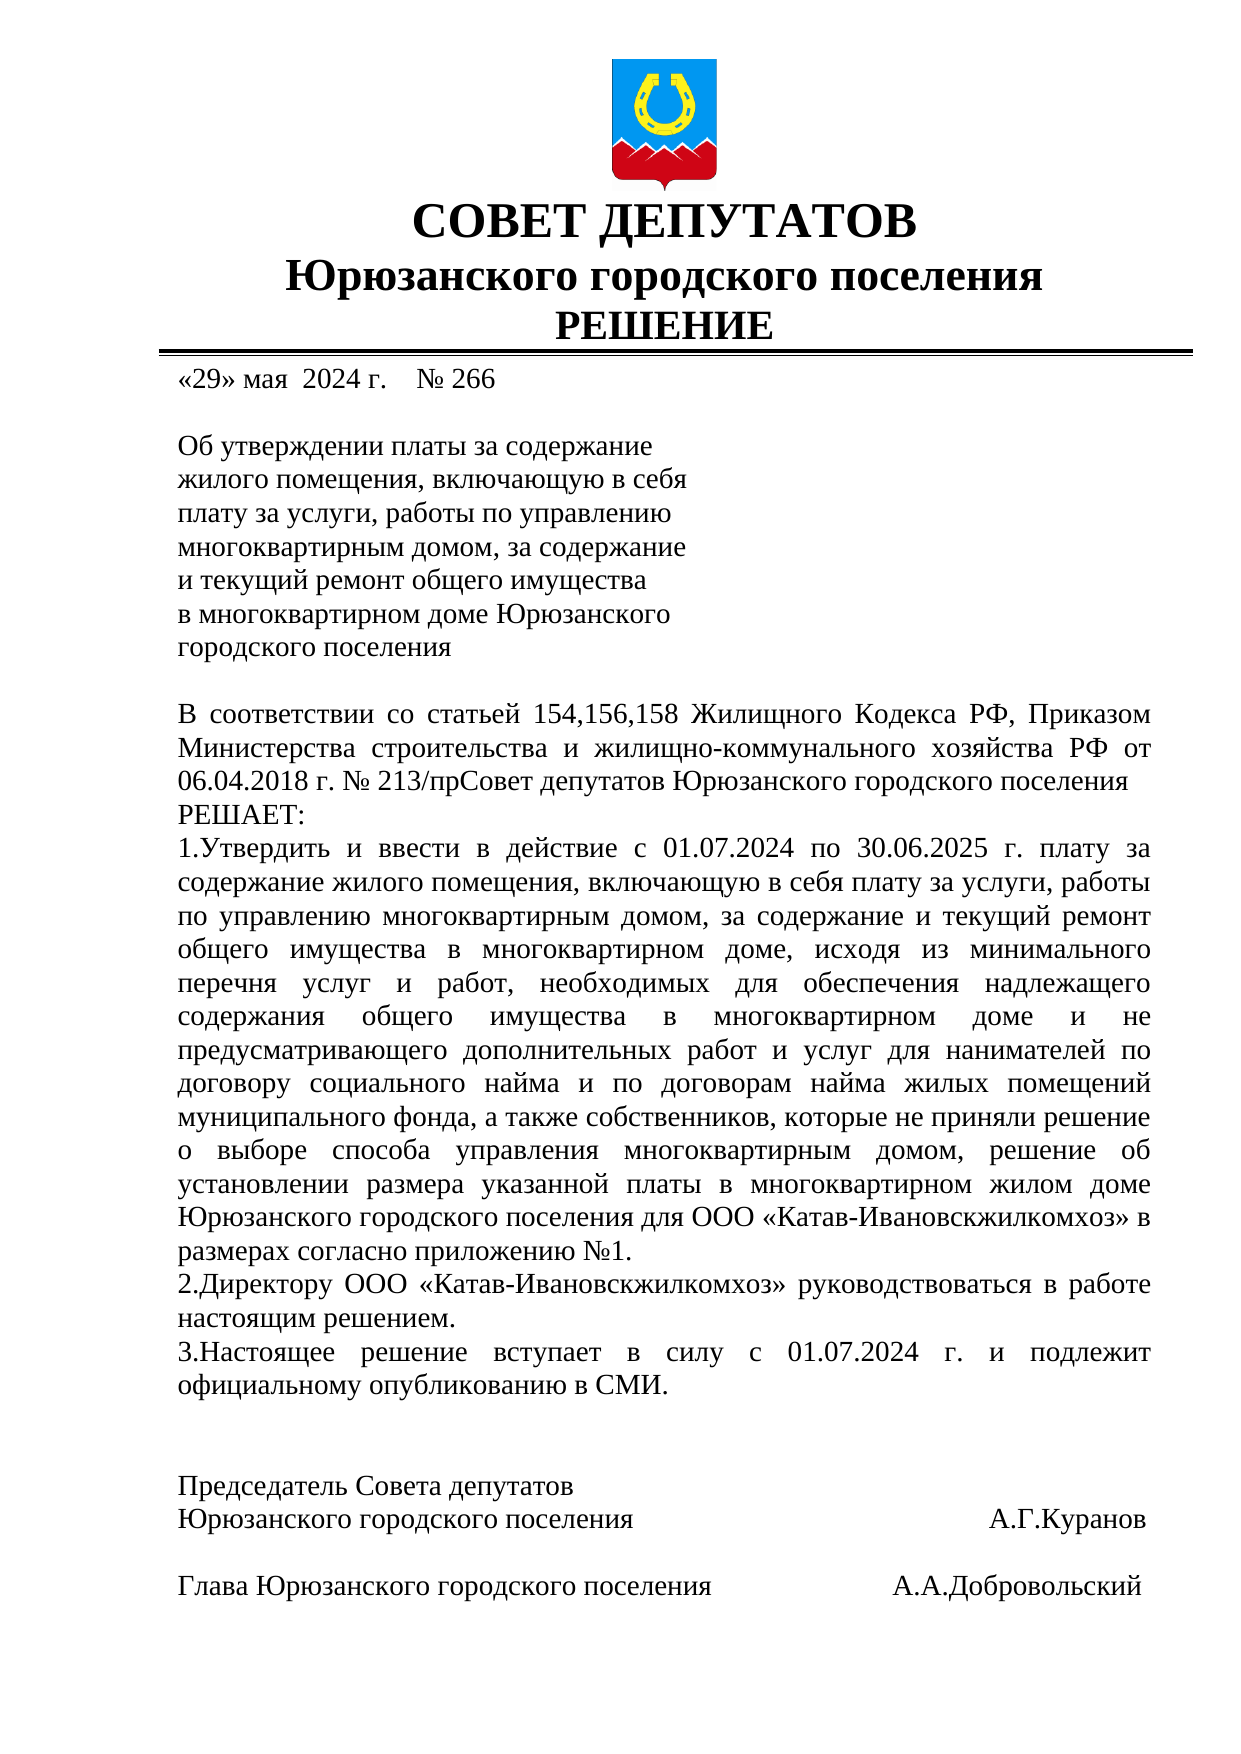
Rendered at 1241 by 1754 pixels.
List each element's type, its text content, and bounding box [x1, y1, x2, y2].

text 2.Директору ООО «Катав-Ивановскжилкомхоз» руководствоваться в работе настоящим решением. [177, 1267, 1152, 1334]
text многоквартирным домом, за содержание [177, 529, 1152, 562]
text СОВЕТ ДЕПУТАТОВ [177, 190, 1152, 248]
text В соответствии со статьей 154,156,158 Жилищного Кодекса РФ, Приказом Министерства строительства и жилищно-коммунального хозяйства РФ от 06.04.2018 г. № 213/прСовет депутатов Юрюзанского городского поселения [177, 696, 1152, 797]
text Глава Юрюзанского городского поселения А.А.Добровольский [177, 1568, 1152, 1602]
text Об утверждении платы за содержание [177, 428, 1152, 462]
text «29» мая 2024 г. № 266 [177, 361, 1152, 394]
picture [612, 59, 717, 191]
text Председатель Совета депутатов [177, 1468, 1152, 1501]
text РЕШАЕТ: [177, 797, 1152, 831]
text жилого помещения, включающую в себя [177, 462, 1152, 495]
text Юрюзанского городского поселения А.Г.Куранов [177, 1501, 1152, 1535]
table_header [159, 356, 1193, 361]
text РЕШЕНИЕ [177, 301, 1152, 348]
text в многоквартирном доме Юрюзанского [177, 596, 1152, 629]
text Юрюзанского городского поселения [177, 248, 1152, 301]
text городского поселения [177, 629, 1152, 663]
text и текущий ремонт общего имущества [177, 562, 1152, 596]
text 1.Утвердить и ввести в действие с 01.07.2024 по 30.06.2025 г. плату за содержание жилого помещения, включающую в себя плату за услуги, работы по управлению многоквартирным домом, за содержание и текущий ремонт общего имущества в многоквартирном доме, исходя из минимального перечня услуг и работ, необходимых для обеспечения надлежащего содержания общего имущества в многоквартирном доме и не предусматривающего дополнительных работ и услуг для нанимателей по договору социального найма и по договорам найма жилых помещений муниципального фонда, а также собственников, которые не приняли решение о выборе способа управления многоквартирным домом, решение об установлении размера указанной платы в многоквартирном жилом доме Юрюзанского городского поселения для ООО «Катав-Ивановскжилкомхоз» в размерах согласно приложению №1. [177, 831, 1152, 1267]
text 3.Настоящее решение вступает в силу с 01.07.2024 г. и подлежит официальному опубликованию в СМИ. [177, 1334, 1152, 1401]
text плату за услуги, работы по управлению [177, 495, 1152, 529]
